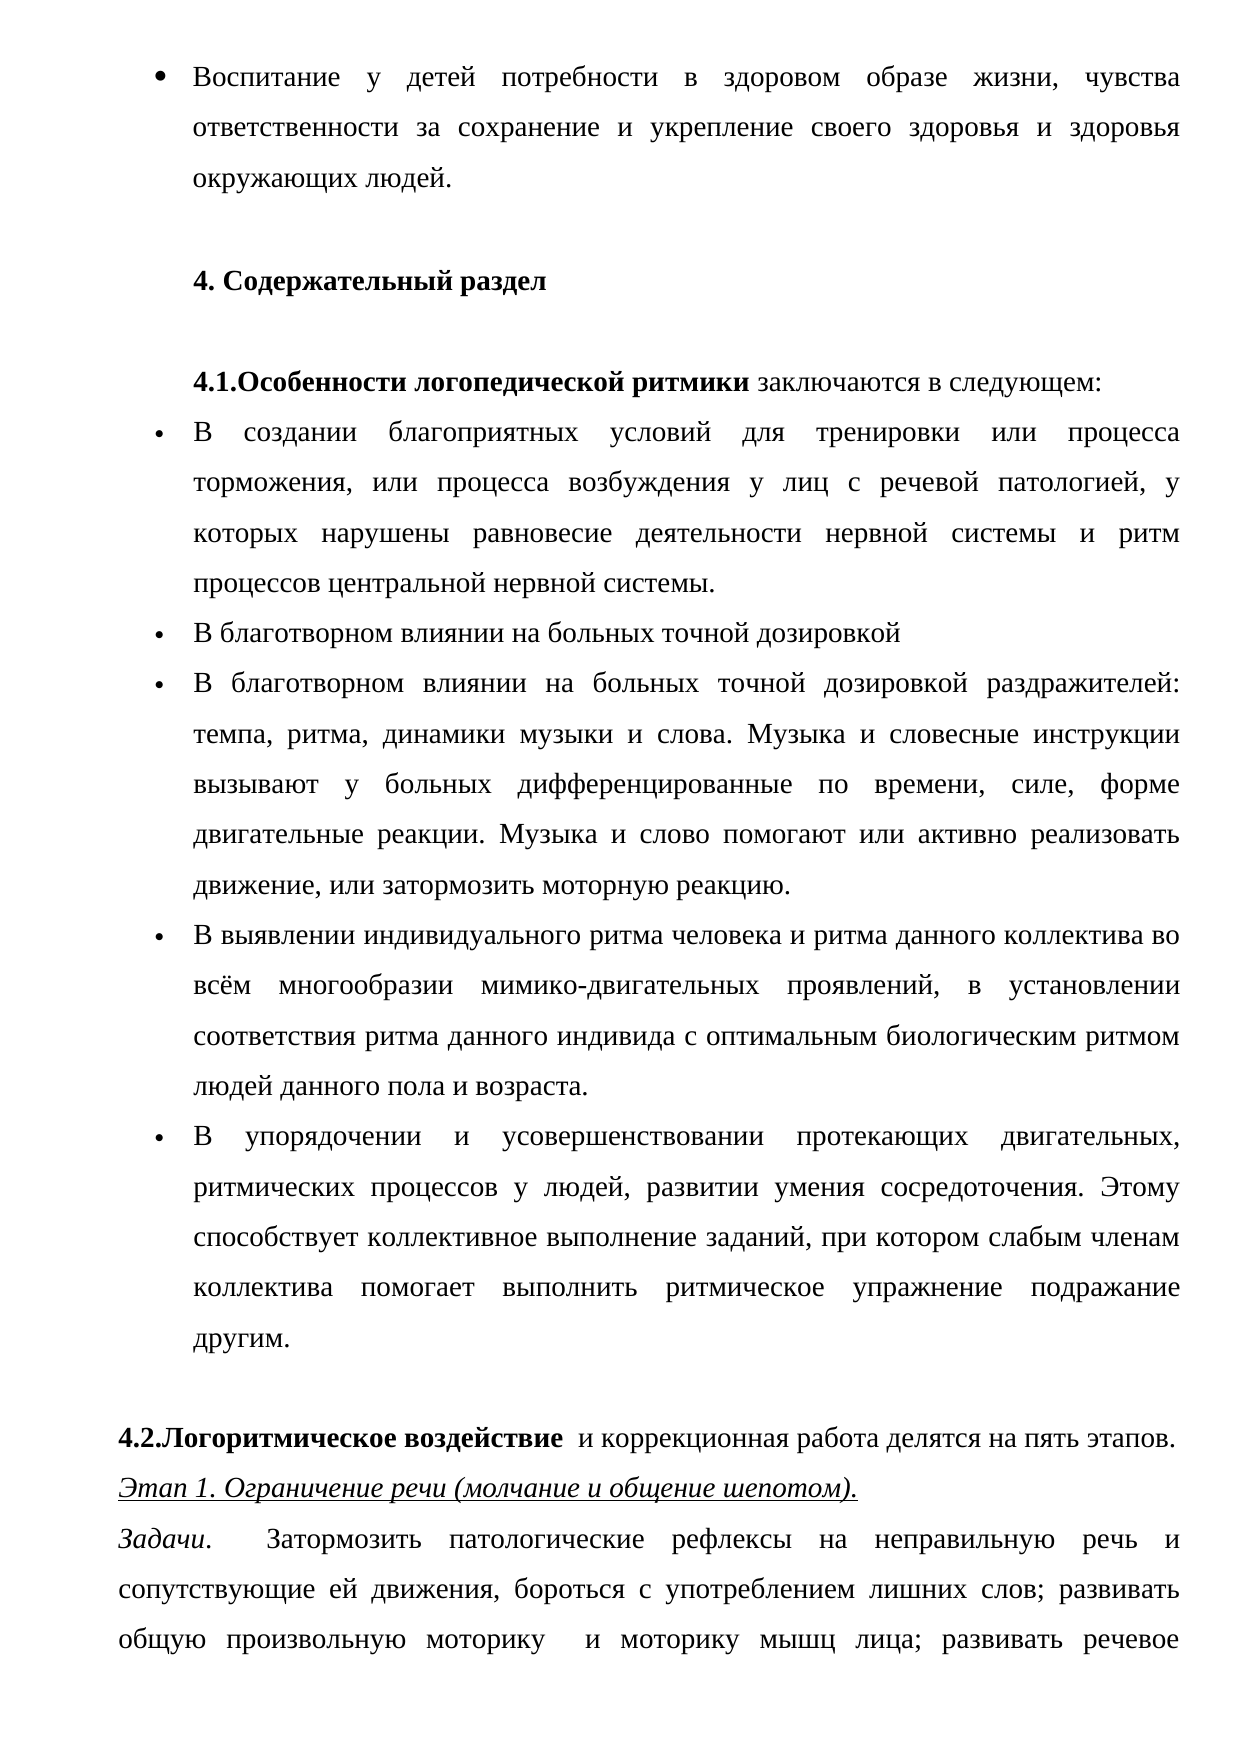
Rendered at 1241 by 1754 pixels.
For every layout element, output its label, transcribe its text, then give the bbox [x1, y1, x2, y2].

text 4.2.Логоритмическое воздействие и коррекционная работа делятся на пять этапов. [118, 1420, 1181, 1454]
list Воспитание у детей потребности в здоровом образе жизни, чувства ответственности за сохранение и укрепление своего здоровья и здоровья окружающих людей. [155, 59, 1181, 193]
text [118, 1521, 1181, 1655]
text 4.1.Особенности логопедической ритмики заключаются в следующем: [193, 364, 1181, 397]
list В создании благоприятных условий для тренировки или процесса торможения, или процесса возбуждения у лиц с речевой патологией, у которых нарушены равновесие деятельности нервной системы и ритм процессов центральной нервной системы. [156, 414, 1181, 598]
list В выявлении индивидуального ритма человека и ритма данного коллектива во всём многообразии мимико-двигательных проявлений, в установлении соответствия ритма данного индивида с оптимальным биологическим ритмом людей данного пола и возраста. [156, 917, 1181, 1102]
list В упорядочении и усовершенствовании протекающих двигательных, ритмических процессов у людей, развитии умения сосредоточения. Этому способствует коллективное выполнение заданий, при котором слабым членам коллектива помогает выполнить ритмическое упражнение подражание другим. [156, 1118, 1181, 1353]
list В благотворном влиянии на больных точной дозировкой [156, 615, 1181, 649]
text 4. Содержательный раздел [193, 263, 1181, 297]
text Этап 1. Ограничение речи (молчание и общение шепотом). [118, 1471, 1181, 1504]
list В благотворном влиянии на больных точной дозировкой раздражителей: темпа, ритма, динамики музыки и слова. Музыка и словесные инструкции вызывают у больных дифференцированные по времени, силе, форме двигательные реакции. Музыка и слово помогают или активно реализовать движение, или затормозить моторную реакцию. [156, 666, 1181, 900]
